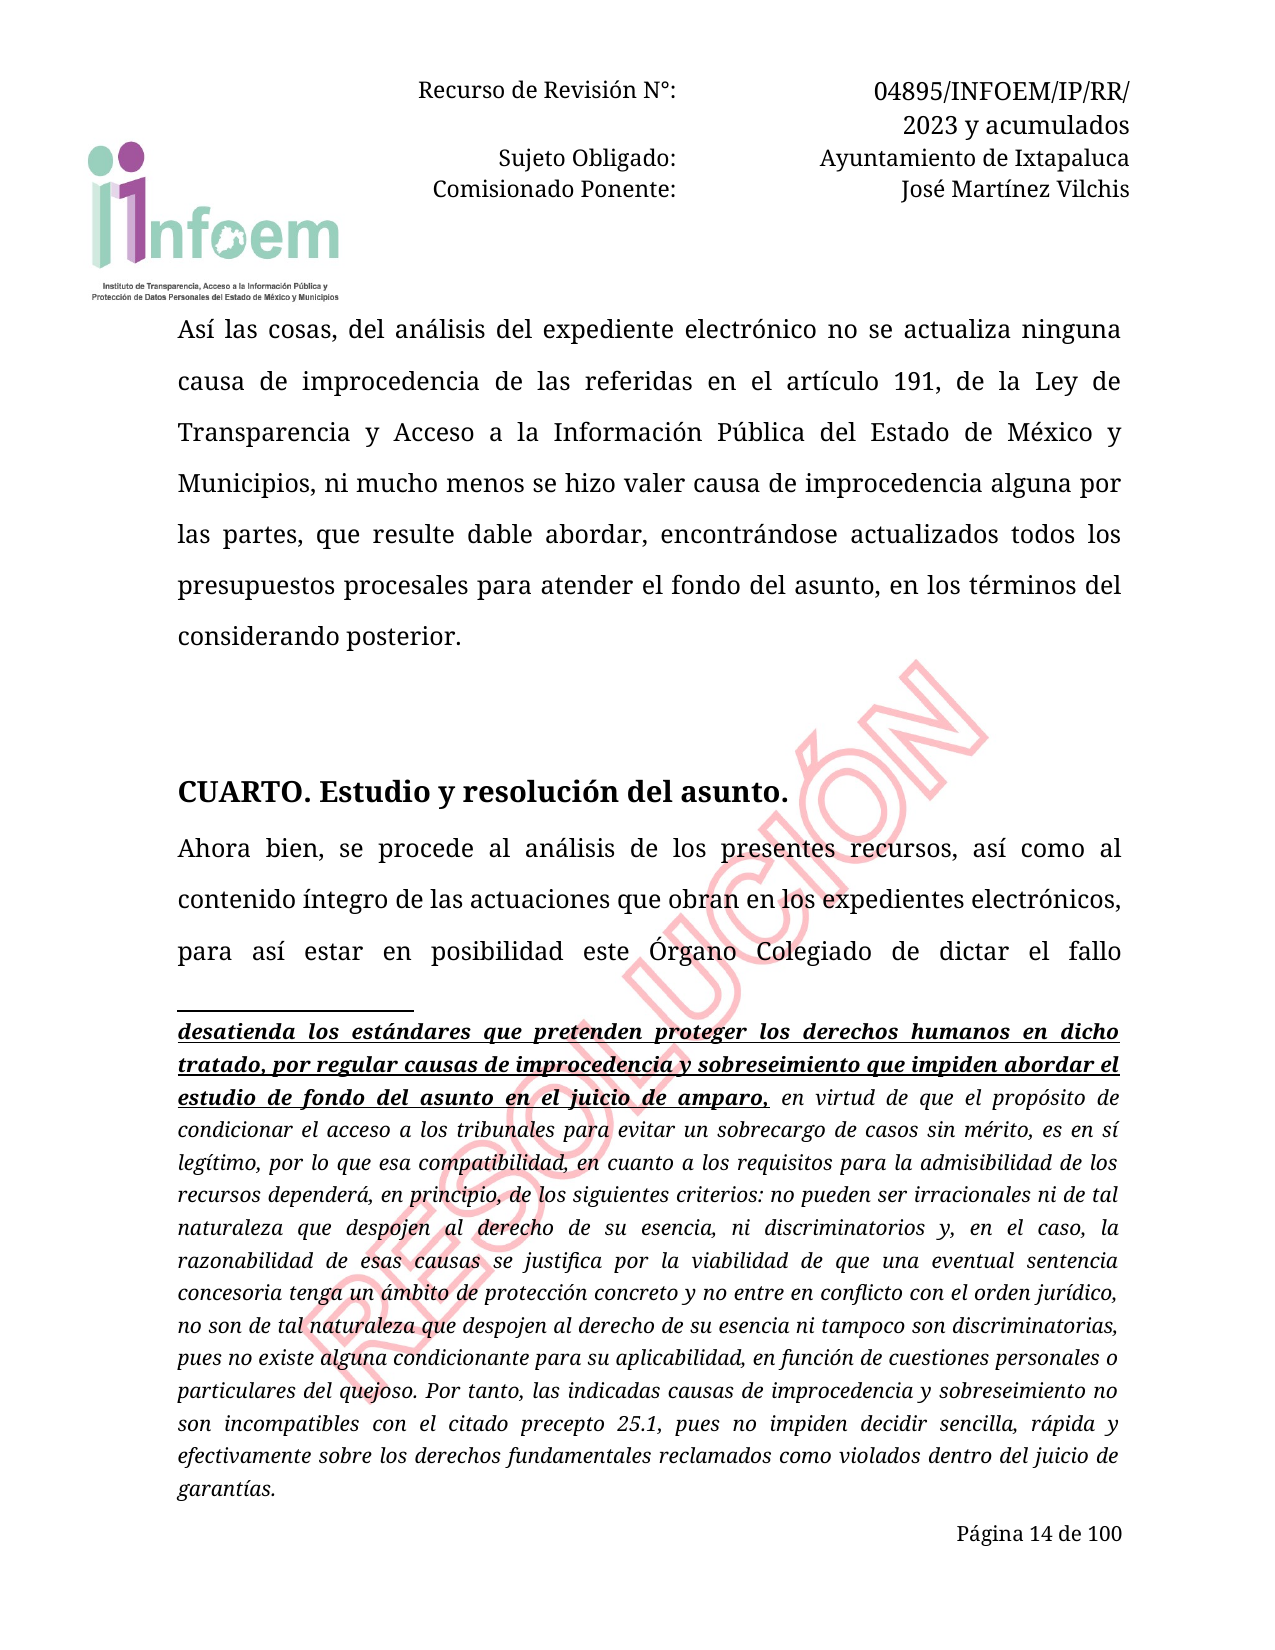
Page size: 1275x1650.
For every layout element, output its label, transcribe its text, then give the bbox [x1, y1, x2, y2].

list Ahora bien, se procede al análisis de los presentes recursos, así como al contenido íntegro de las actuaciones que obran en los expedientes electrónicos, para así estar en posibilidad este Órgano Colegiado de dictar el fallo correspondiente conforme a derecho, tomando en consideración los elementos aportados por las partes y apegándose en todo momento al principio de máxima publicidad consagrado en nuestra Constitución Federal, Local y demás leyes aplicables en la materia, así como en los tratados internacionales en los que el Estado Mexicano sea parte, en concordancia con el párrafo tercero del artículo 1 de la Constitución Federal y el diverso 8, de la Ley de Transparencia local. [177, 831, 1122, 967]
list CUARTO. Estudio y resolución del asunto. [177, 772, 1122, 811]
list Así las cosas, del análisis del expediente electrónico no se actualiza ninguna causa de improcedencia de las referidas en el artículo 191, de la Ley de Transparencia y Acceso a la Información Pública del Estado de México y Municipios, ni mucho menos se hizo valer causa de improcedencia alguna por las partes, que resulte dable abordar, encontrándose actualizados todos los presupuestos procesales para atender el fondo del asunto, en los términos del considerando posterior. [177, 312, 1122, 652]
picture [0, 73, 1275, 1650]
